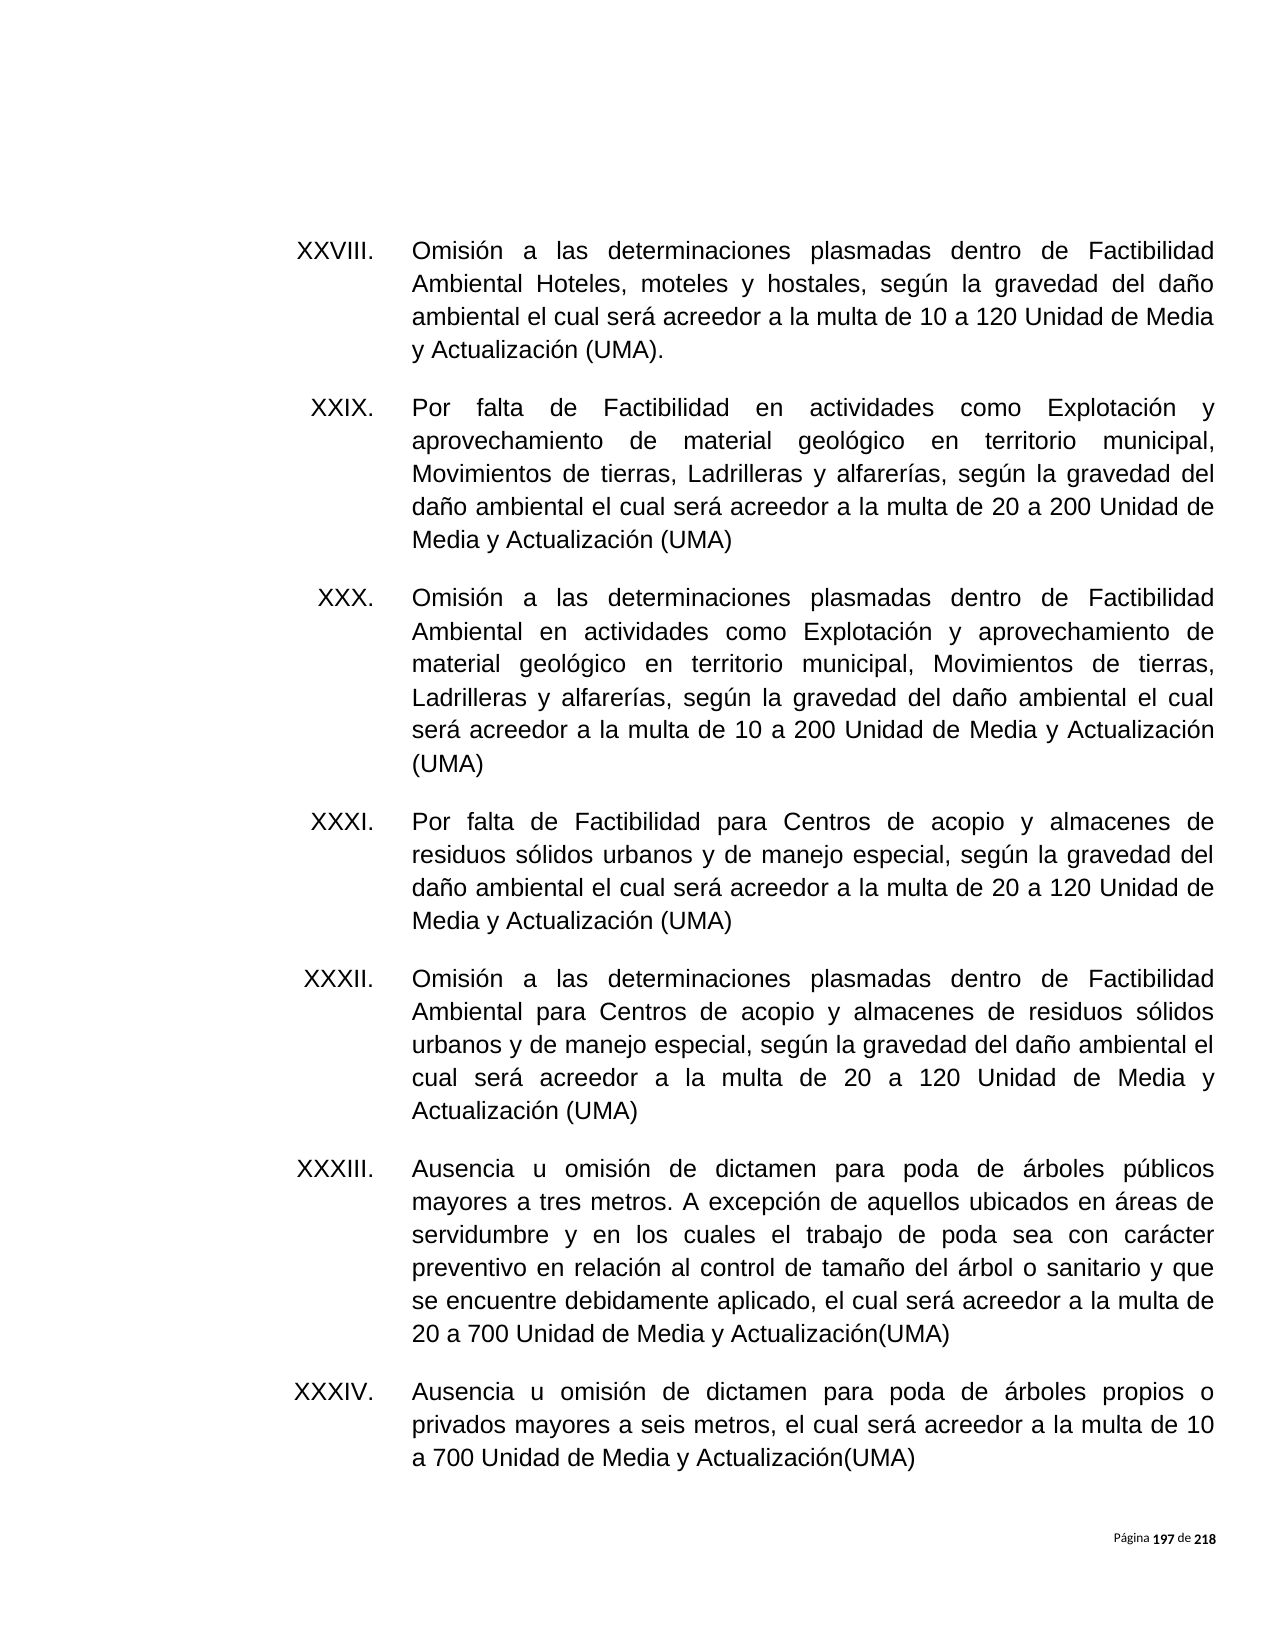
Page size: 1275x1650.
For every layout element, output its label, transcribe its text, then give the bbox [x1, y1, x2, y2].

list Ausencia u omisión de dictamen para poda de árboles propios o privados mayores a seis metros, el cual será acreedor a la multa de 10 a 700 Unidad de Media y Actualización(UMA) [374, 1377, 1216, 1472]
list Ausencia u omisión de dictamen para poda de árboles públicos mayores a tres metros. A excepción de aquellos ubicados en áreas de servidumbre y en los cuales el trabajo de poda sea con carácter preventivo en relación al control de tamaño del árbol o sanitario y que se encuentre debidamente aplicado, el cual será acreedor a la multa de 20 a 700 Unidad de Media y Actualización(UMA) [374, 1154, 1216, 1348]
list Por falta de Factibilidad para Centros de acopio y almacenes de residuos sólidos urbanos y de manejo especial, según la gravedad del daño ambiental el cual será acreedor a la multa de 20 a 120 Unidad de Media y Actualización (UMA) [374, 807, 1216, 934]
list Omisión a las determinaciones plasmadas dentro de Factibilidad Ambiental Hoteles, moteles y hostales, según la gravedad del daño ambiental el cual será acreedor a la multa de 10 a 120 Unidad de Media y Actualización (UMA). [374, 236, 1216, 364]
list Omisión a las determinaciones plasmadas dentro de Factibilidad Ambiental para Centros de acopio y almacenes de residuos sólidos urbanos y de manejo especial, según la gravedad del daño ambiental el cual será acreedor a la multa de 20 a 120 Unidad de Media y Actualización (UMA) [374, 964, 1216, 1124]
list Por falta de Factibilidad en actividades como Explotación y aprovechamiento de material geológico en territorio municipal, Movimientos de tierras, Ladrilleras y alfarerías, según la gravedad del daño ambiental el cual será acreedor a la multa de 20 a 200 Unidad de Media y Actualización (UMA) [374, 393, 1216, 554]
list Omisión a las determinaciones plasmadas dentro de Factibilidad Ambiental en actividades como Explotación y aprovechamiento de material geológico en territorio municipal, Movimientos de tierras, Ladrilleras y alfarerías, según la gravedad del daño ambiental el cual será acreedor a la multa de 10 a 200 Unidad de Media y Actualización (UMA) [374, 583, 1216, 777]
